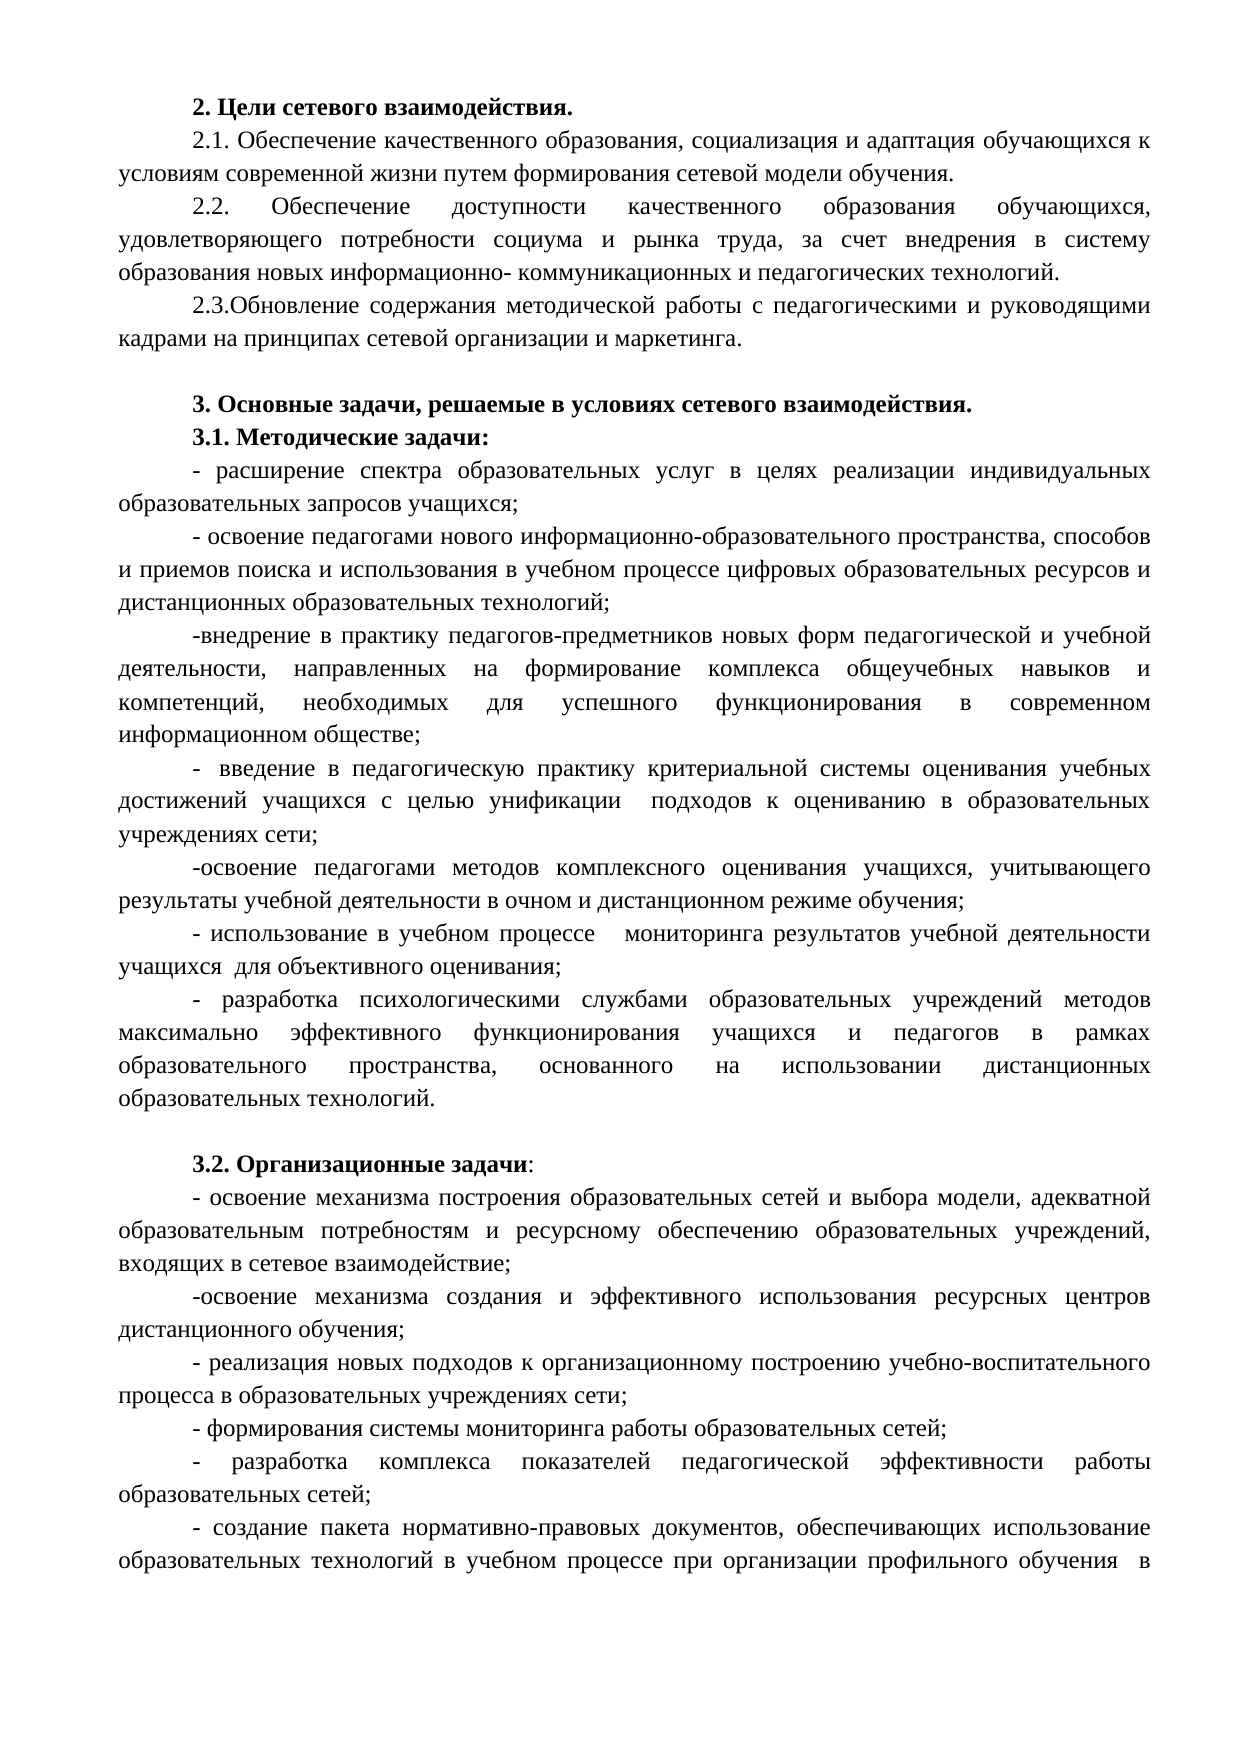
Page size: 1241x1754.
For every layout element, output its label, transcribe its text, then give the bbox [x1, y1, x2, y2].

text 2. Цели сетевого взаимодействия. [118, 92, 1152, 121]
text 2.3.Обновление содержания методической работы с педагогическими и руководящими кадрами на принципах сетевой организации и маркетинга. [118, 290, 1152, 352]
text - реализация новых подходов к организационному построению учебно-воспитательного процесса в образовательных учреждениях сети; [118, 1347, 1152, 1409]
text - освоение механизма построения образовательных сетей и выбора модели, адекватной образовательным потребностям и ресурсному обеспечению образовательных учреждений, входящих в сетевое взаимодействие; [118, 1182, 1152, 1277]
text -освоение механизма создания и эффективного использования ресурсных центров дистанционного обучения; [118, 1281, 1152, 1343]
text 3.2. Организационные задачи: [118, 1149, 1152, 1178]
text - разработка комплекса показателей педагогической эффективности работы образовательных сетей; [118, 1446, 1152, 1508]
text 3.1. Методические задачи: [118, 422, 1152, 451]
text - расширение спектра образовательных услуг в целях реализации индивидуальных образовательных запросов учащихся; [118, 455, 1152, 517]
text 2.1. Обеспечение качественного образования, социализация и адаптация обучающихся к условиям современной жизни путем формирования сетевой модели обучения. [118, 125, 1152, 187]
text -внедрение в практику педагогов-предметников новых форм педагогической и учебной деятельности, направленных на формирование комплекса общеучебных навыков и компетенций, необходимых для успешного функционирования в современном информационном обществе; [118, 621, 1152, 748]
text - формирования системы мониторинга работы образовательных сетей; [118, 1413, 1152, 1442]
text 3. Основные задачи, решаемые в условиях сетевого взаимодействия. [118, 389, 1152, 418]
text - введение в педагогическую практику критериальной системы оценивания учебных достижений учащихся с целью унификации подходов к оцениванию в образовательных учреждениях сети; [118, 753, 1152, 847]
text 2.2. Обеспечение доступности качественного образования обучающихся, удовлетворяющего потребности социума и рынка труда, за счет внедрения в систему образования новых информационно- коммуникационных и педагогических технологий. [118, 191, 1152, 286]
text -освоение педагогами методов комплексного оценивания учащихся, учитывающего результаты учебной деятельности в очном и дистанционном режиме обучения; [118, 852, 1152, 913]
text - освоение педагогами нового информационно-образовательного пространства, способов и приемов поиска и использования в учебном процессе цифровых образовательных ресурсов и дистанционных образовательных технологий; [118, 521, 1152, 616]
text - использование в учебном процессе мониторинга результатов учебной деятельности учащихся для объективного оценивания; [118, 918, 1152, 979]
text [118, 1512, 1152, 1574]
text - разработка психологическими службами образовательных учреждений методов максимально эффективного функционирования учащихся и педагогов в рамках образовательного пространства, основанного на использовании дистанционных образовательных технологий. [118, 984, 1152, 1112]
